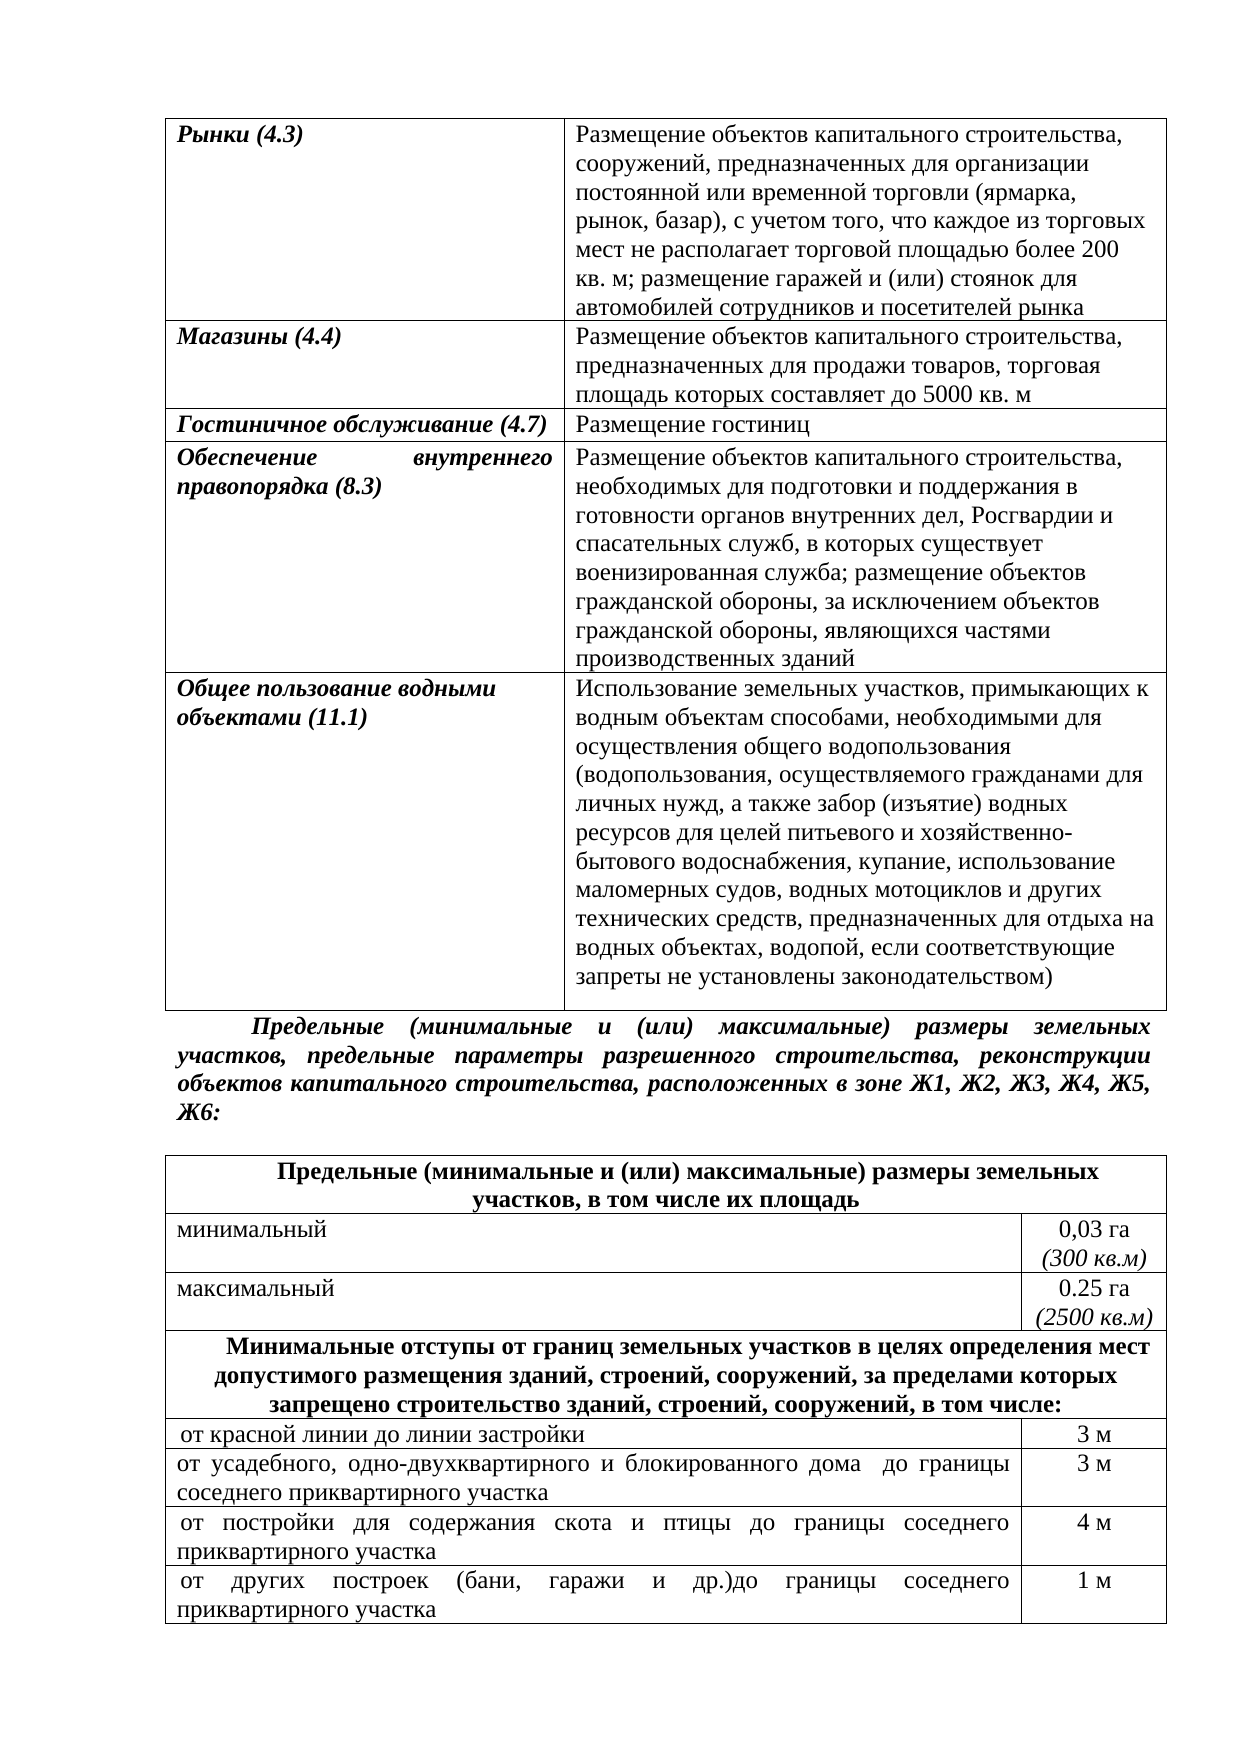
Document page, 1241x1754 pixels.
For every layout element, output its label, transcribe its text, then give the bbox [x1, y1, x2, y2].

table_cell Общее пользование водными объектами (11.1) [166, 673, 564, 1010]
table_cell Размещение объектов капитального строительства, сооружений, предназначенных для организации постоянной или временной торговли (ярмарка, рынок, базар), с учетом того, что каждое из торговых мест не располагает торговой площадью более 200 кв. м; размещение гаражей и (или) стоянок для автомобилей сотрудников и посетителей рынка [565, 119, 1166, 320]
table_cell Магазины (4.4) [166, 321, 564, 408]
table_cell минимальный [166, 1214, 1021, 1272]
table_cell 4 м [1022, 1507, 1166, 1564]
table_cell максимальный [166, 1273, 1021, 1330]
table_cell Минимальные отступы от границ земельных участков в целях определения мест допустимого размещения зданий, строений, сооружений, за пределами которых запрещено строительство зданий, строений, сооружений, в том числе: [166, 1331, 1166, 1418]
table_cell 1 м [1022, 1566, 1166, 1623]
table_cell Размещение объектов капитального строительства, необходимых для подготовки и поддержания в готовности органов внутренних дел, Росгвардии и спасательных служб, в которых существует военизированная служба; размещение объектов гражданской обороны, за исключением объектов гражданской обороны, являющихся частями производственных зданий [565, 442, 1166, 672]
table_cell Обеспечение внутреннего правопорядка (8.3) [166, 442, 564, 672]
table_cell от красной линии до линии застройки [166, 1419, 1021, 1447]
table_cell Гостиничное обслуживание (4.7) [166, 409, 564, 441]
table_cell Рынки (4.3) [166, 119, 564, 320]
table_cell от постройки для содержания скота и птицы до границы соседнего приквартирного участка [166, 1507, 1021, 1564]
table_cell 3 м [1022, 1449, 1166, 1506]
table_cell от других построек (бани, гаражи и др.)до границы соседнего приквартирного участка [166, 1566, 1021, 1623]
table_header Предельные (минимальные и (или) максимальные) размеры земельных участков, в том числе их площадь [166, 1156, 1166, 1213]
table_cell Размещение объектов капитального строительства, предназначенных для продажи товаров, торговая площадь которых составляет до 5000 кв. м [565, 321, 1166, 408]
table_cell 0.25 га (2500 кв.м) [1022, 1273, 1166, 1330]
table_cell Использование земельных участков, примыкающих к водным объектам способами, необходимыми для осуществления общего водопользования (водопользования, осуществляемого гражданами для личных нужд, а также забор (изъятие) водных ресурсов для целей питьевого и хозяйственно-бытового водоснабжения, купание, использование маломерных судов, водных мотоциклов и других технических средств, предназначенных для отдыха на водных объектах, водопой, если соответствующие запреты не установлены законодательством) [565, 673, 1166, 1010]
table_cell Размещение гостиниц [565, 409, 1166, 441]
text Предельные (минимальные и (или) максимальные) размеры земельных участков, предельные параметры разрешенного строительства, реконструкции объектов капитального строительства, расположенных в зоне Ж1, Ж2, Ж3, Ж4, Ж5, Ж6: [177, 1011, 1152, 1126]
table_cell 3 м [1022, 1419, 1166, 1447]
table_cell от усадебного, одно-двухквартирного и блокированного дома до границы соседнего приквартирного участка [166, 1449, 1021, 1506]
table_cell 0,03 га (300 кв.м) [1022, 1214, 1166, 1272]
